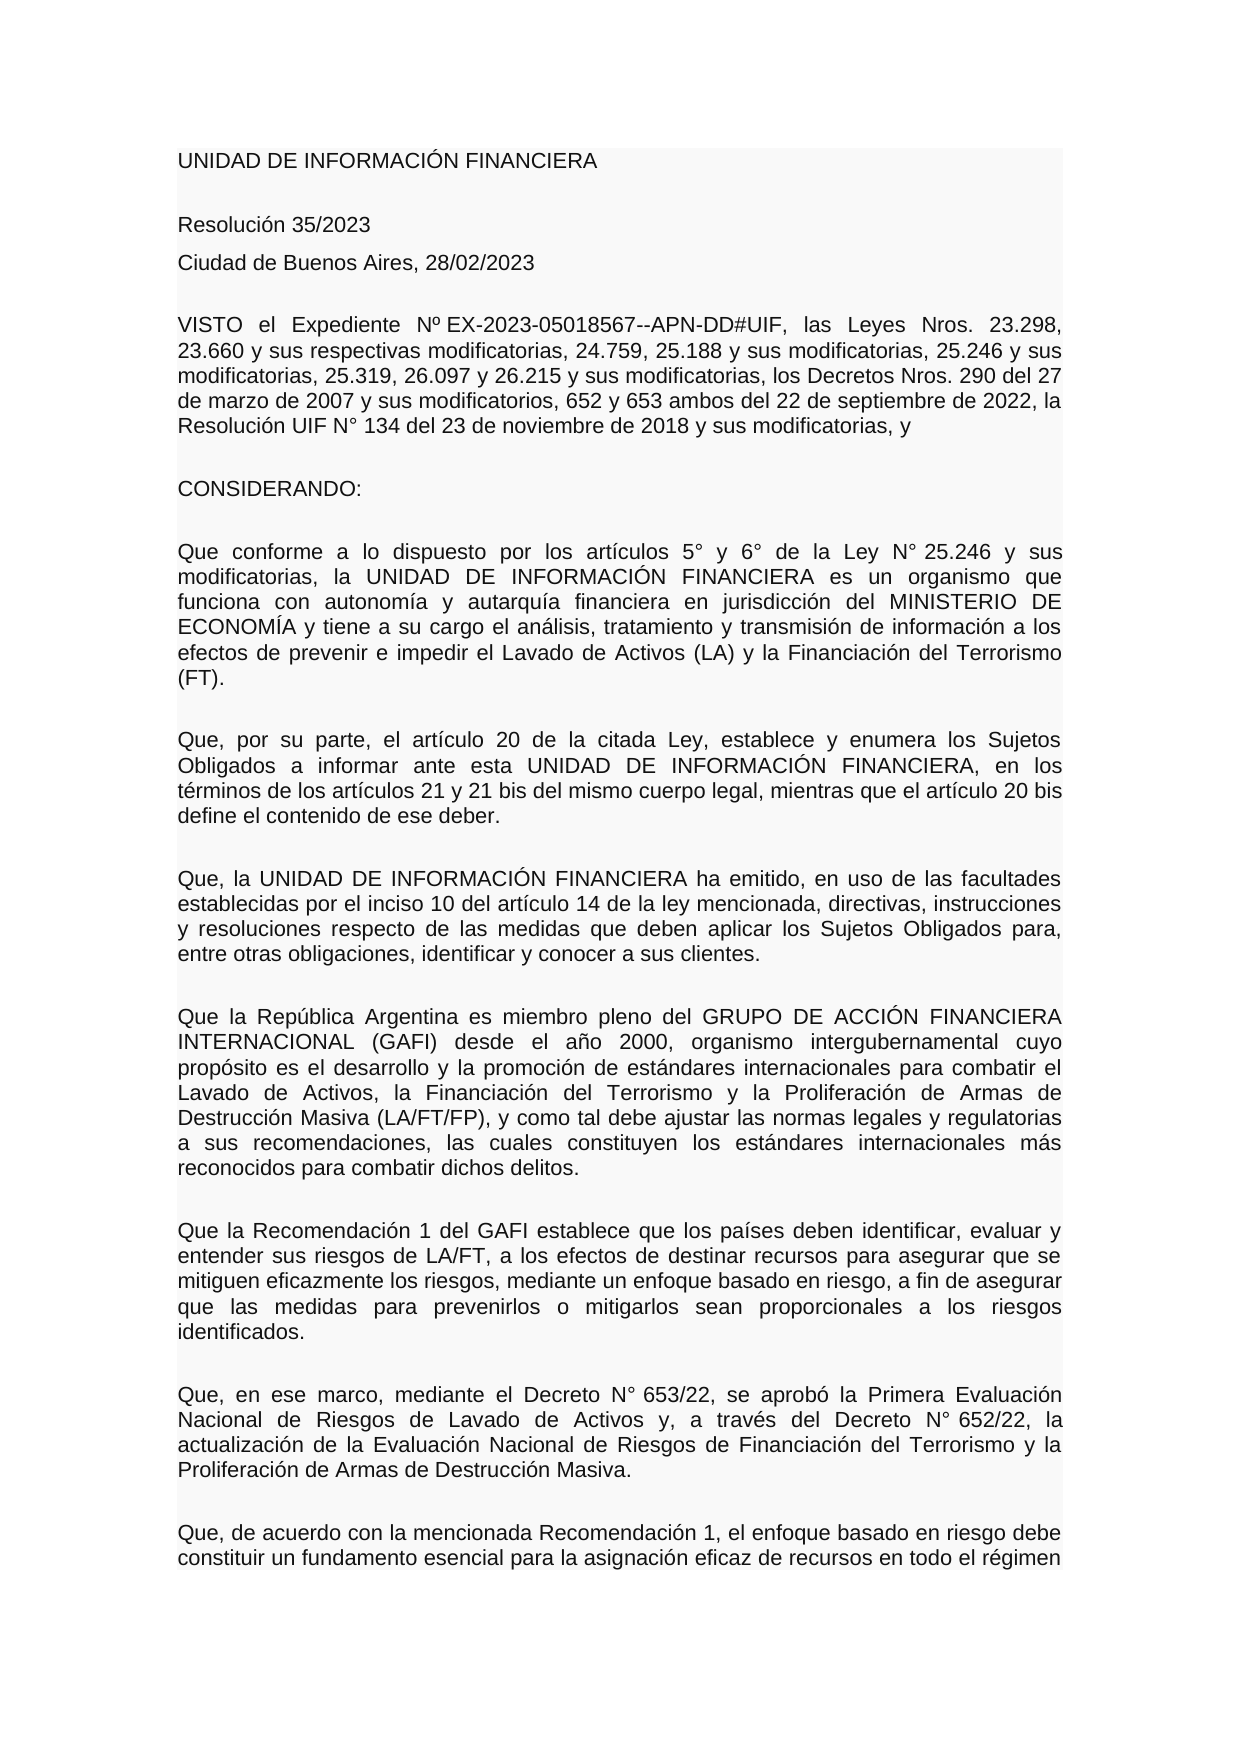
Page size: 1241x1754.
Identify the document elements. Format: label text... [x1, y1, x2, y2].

text Resolución 35/2023 [177, 212, 1063, 237]
text VISTO el Expediente Nº EX-2023-05018567--APN-DD#UIF, las Leyes Nros. 23.298, 23.660 y sus respectivas modificatorias, 24.759, 25.188 y sus modificatorias, 25.246 y sus modificatorias, 25.319, 26.097 y 26.215 y sus modificatorias, los Decretos Nros. 290 del 27 de marzo de 2007 y sus modificatorios, 652 y 653 ambos del 22 de septiembre de 2022, la Resolución UIF N° 134 del 23 de noviembre de 2018 y sus modificatorias, y [177, 312, 1063, 438]
text Que, la UNIDAD DE INFORMACIÓN FINANCIERA ha emitido, en uso de las facultades establecidas por el inciso 10 del artículo 14 de la ley mencionada, directivas, instrucciones y resoluciones respecto de las medidas que deben aplicar los Sujetos Obligados para, entre otras obligaciones, identificar y conocer a sus clientes. [177, 866, 1063, 966]
text CONSIDERANDO: [177, 476, 1063, 501]
text Que, por su parte, el artículo 20 de la citada Ley, establece y enumera los Sujetos Obligados a informar ante esta UNIDAD DE INFORMACIÓN FINANCIERA, en los términos de los artículos 21 y 21 bis del mismo cuerpo legal, mientras que el artículo 20 bis define el contenido de ese deber. [177, 727, 1063, 828]
text Que la República Argentina es miembro pleno del GRUPO DE ACCIÓN FINANCIERA INTERNACIONAL (GAFI) desde el año 2000, organismo intergubernamental cuyo propósito es el desarrollo y la promoción de estándares internacionales para combatir el Lavado de Activos, la Financiación del Terrorismo y la Proliferación de Armas de Destrucción Masiva (LA/FT/FP), y como tal debe ajustar las normas legales y regulatorias a sus recomendaciones, las cuales constituyen los estándares internacionales más reconocidos para combatir dichos delitos. [177, 1004, 1063, 1180]
text Que, en ese marco, mediante el Decreto N° 653/22, se aprobó la Primera Evaluación Nacional de Riesgos de Lavado de Activos y, a través del Decreto N° 652/22, la actualización de la Evaluación Nacional de Riesgos de Financiación del Terrorismo y la Proliferación de Armas de Destrucción Masiva. [177, 1381, 1063, 1482]
text Que la Recomendación 1 del GAFI establece que los países deben identificar, evaluar y entender sus riesgos de LA/FT, a los efectos de destinar recursos para asegurar que se mitiguen eficazmente los riesgos, mediante un enfoque basado en riesgo, a fin de asegurar que las medidas para prevenirlos o mitigarlos sean proporcionales a los riesgos identificados. [177, 1218, 1063, 1344]
text Que conforme a lo dispuesto por los artículos 5° y 6° de la Ley N° 25.246 y sus modificatorias, la UNIDAD DE INFORMACIÓN FINANCIERA es un organismo que funciona con autonomía y autarquía financiera en jurisdicción del MINISTERIO DE ECONOMÍA y tiene a su cargo el análisis, tratamiento y transmisión de información a los efectos de prevenir e impedir el Lavado de Activos (LA) y la Financiación del Terrorismo (FT). [177, 538, 1063, 690]
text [177, 1520, 1063, 1570]
text Ciudad de Buenos Aires, 28/02/2023 [177, 249, 1063, 275]
text UNIDAD DE INFORMACIÓN FINANCIERA [177, 148, 1063, 173]
